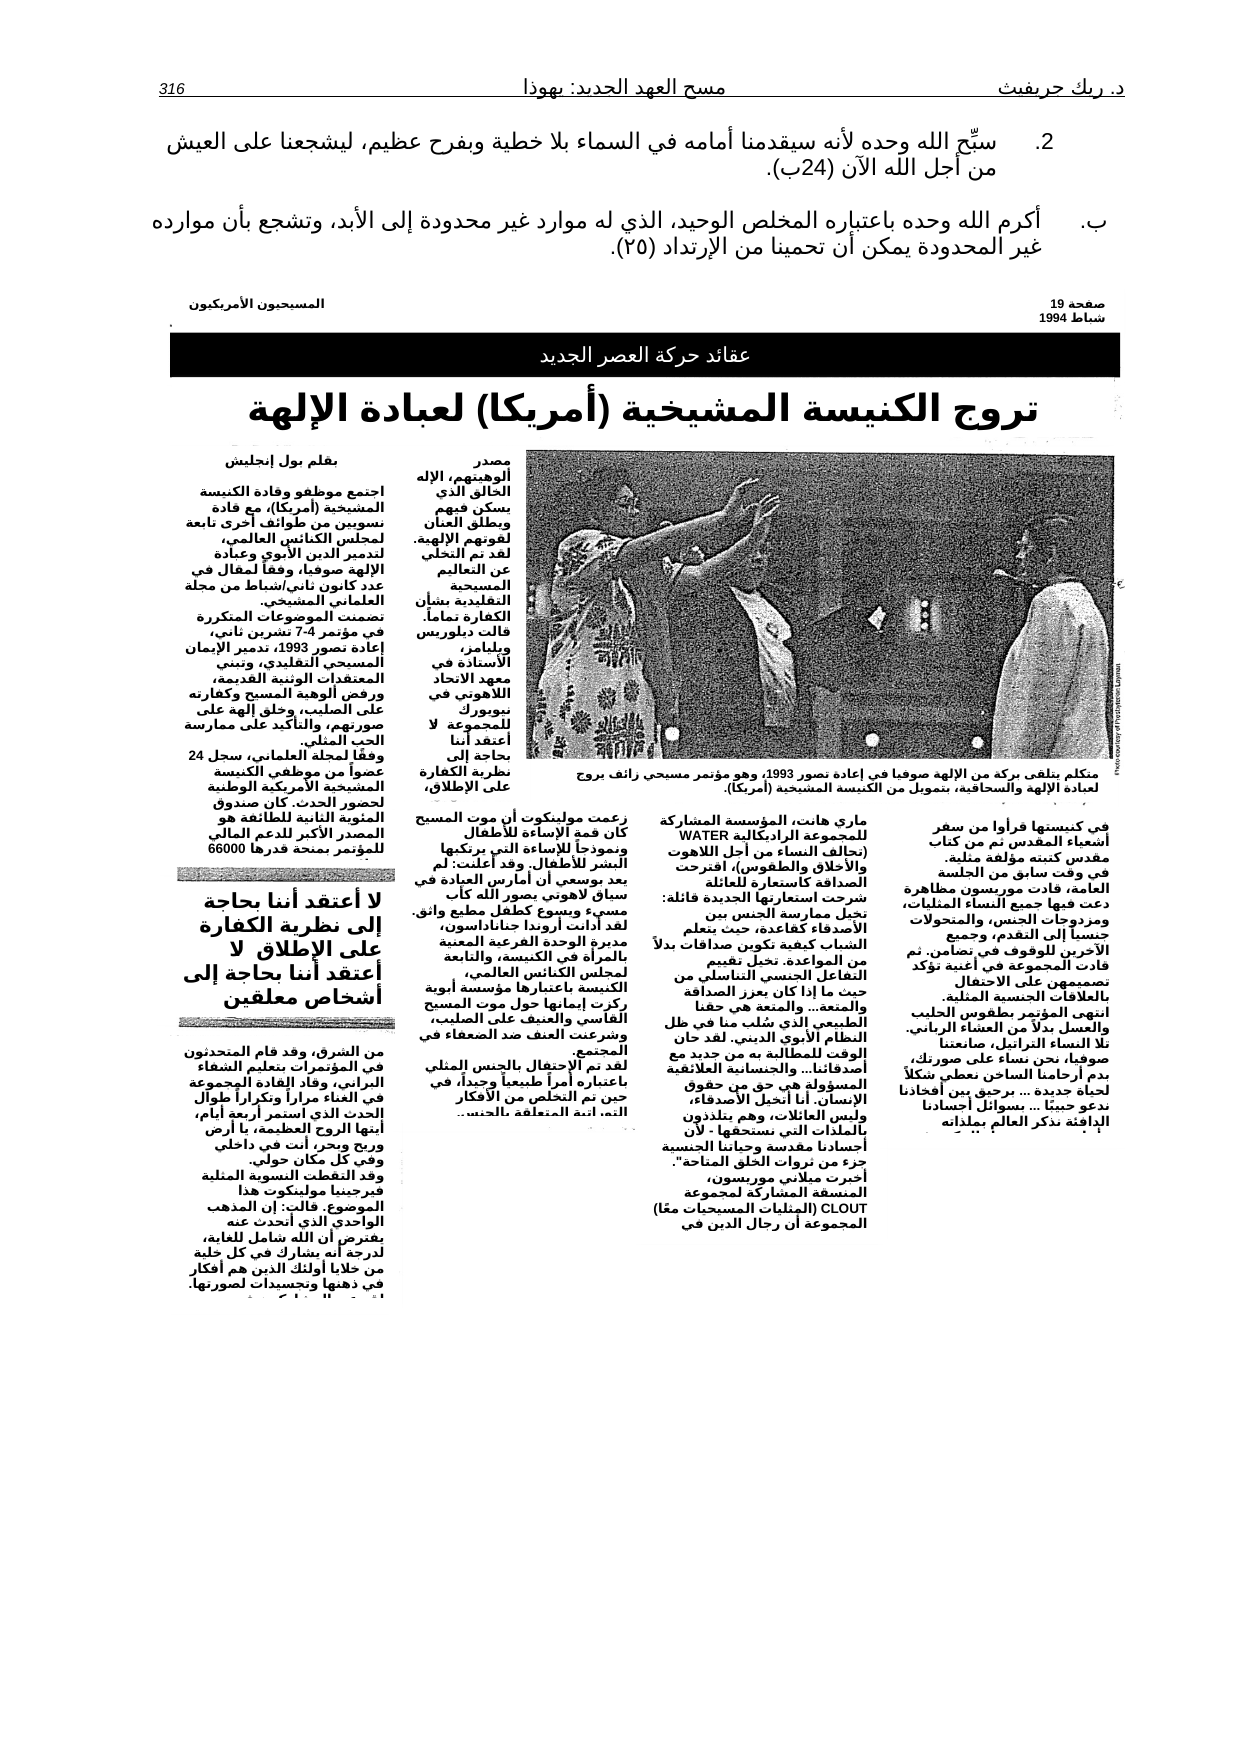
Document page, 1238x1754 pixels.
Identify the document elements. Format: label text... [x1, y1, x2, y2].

picture [150, 288, 1125, 1308]
picture [397, 1128, 1125, 1308]
list أكرم الله وحده باعتباره المخلص الوحيد، الذي له موارد غير محدودة إلى الأبد، وتشجع بأن موارده غير المحدودة يمكن أن تحمينا من الإرتداد (٢٥). [150, 207, 1079, 259]
list سبِّح الله وحده لأنه سيقدمنا ​​أمامه في السماء بلا خطية وبفرح عظيم، ليشجعنا على العيش من أجل الله الآن (24ب). [150, 128, 1034, 180]
